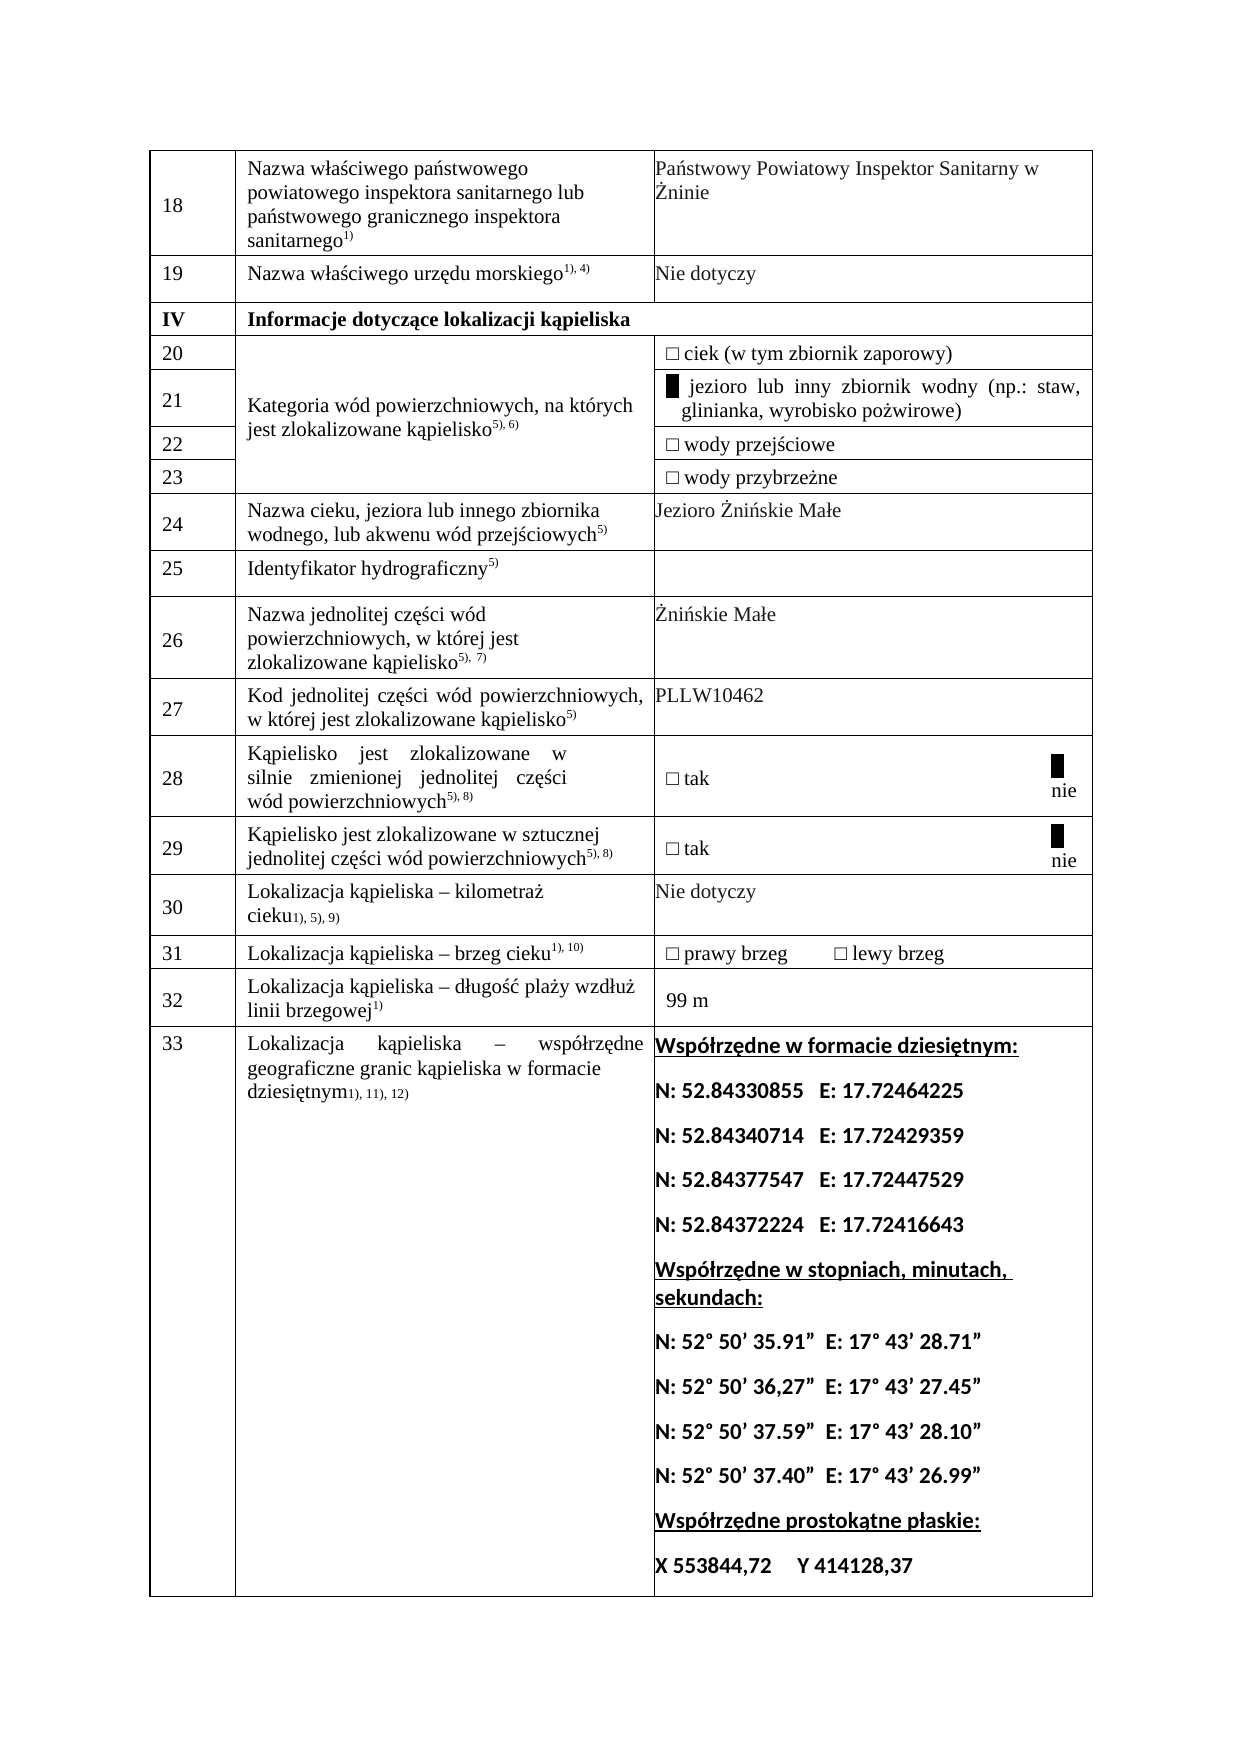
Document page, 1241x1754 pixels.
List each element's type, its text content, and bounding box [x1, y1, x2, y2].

table_cell Nazwa właściwego urzędu morskiego1), 4) [236, 256, 654, 302]
table_cell 23 [151, 460, 235, 492]
table_cell Kąpielisko jest zlokalizowane w silnie zmienionej jednolitej części wód powierzchniowych5), 8) [236, 736, 654, 816]
table_cell [1051, 494, 1092, 550]
table_cell □ tak [655, 736, 1051, 816]
table_cell Nazwa cieku, jeziora lub innego zbiornika wodnego, lub akwenu wód przejściowych5) [236, 494, 654, 550]
table_cell 18 [151, 151, 235, 255]
table_cell 30 [151, 875, 235, 935]
table_cell [1051, 551, 1092, 596]
table_cell 99 m [655, 969, 1092, 1026]
table_cell [1051, 679, 1092, 735]
table_cell □ jezioro lub inny zbiornik wodny (np.: staw, glinianka, wyrobisko pożwirowe) [655, 370, 1092, 426]
table_cell 21 [151, 370, 235, 426]
table_cell [1051, 875, 1092, 935]
table_cell 29 [151, 817, 235, 873]
table_cell 25 [151, 551, 235, 596]
table_cell 19 [151, 256, 235, 302]
table_cell PLLW10462 [655, 679, 1051, 735]
table_cell Państwowy Powiatowy Inspektor Sanitarny w Żninie [655, 151, 1092, 255]
table_cell □ nie [1051, 736, 1092, 816]
table_cell IV [151, 303, 235, 335]
table_cell □ tak [655, 817, 1051, 873]
table_cell Kod jednolitej części wód powierzchniowych, w której jest zlokalizowane kąpielisko5) [236, 679, 654, 735]
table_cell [236, 1027, 654, 1596]
table_cell □ prawy brzeg □ lewy brzeg [655, 936, 1092, 968]
table_cell 32 [151, 969, 235, 1026]
table_cell Jezioro Żnińskie Małe [655, 494, 1051, 550]
table_cell 28 [151, 736, 235, 816]
table_cell 31 [151, 936, 235, 968]
table_cell 22 [151, 427, 235, 459]
table_cell [1051, 597, 1092, 677]
table_cell Kąpielisko jest zlokalizowane w sztucznej jednolitej części wód powierzchniowych5), 8) [236, 817, 654, 873]
table_cell 27 [151, 679, 235, 735]
table_cell Żnińskie Małe [655, 597, 1051, 677]
table_cell Nazwa właściwego państwowego powiatowego inspektora sanitarnego lub państwowego granicznego inspektora sanitarnego1) [236, 151, 654, 255]
table_cell Nie dotyczy [655, 256, 1092, 302]
table_cell 24 [151, 494, 235, 550]
table_cell 26 [151, 597, 235, 677]
table_cell □ ciek (w tym zbiornik zaporowy) [655, 336, 1092, 368]
table_cell Identyfikator hydrograficzny5) [236, 551, 654, 596]
table_cell Nie dotyczy [655, 875, 1051, 935]
table_cell Informacje dotyczące lokalizacji kąpieliska [236, 303, 1092, 335]
table_cell Lokalizacja kąpieliska – brzeg cieku1), 10) [236, 936, 654, 968]
table_cell 20 [151, 336, 235, 368]
table_cell Lokalizacja kąpieliska – długość plaży wzdłuż linii brzegowej1) [236, 969, 654, 1026]
table_cell Lokalizacja kąpieliska – kilometraż cieku1), 5), 9) [236, 875, 654, 935]
table_cell □ wody przybrzeżne [655, 460, 1092, 492]
table_cell □ wody przejściowe [655, 427, 1092, 459]
table_cell 33 [151, 1027, 235, 1596]
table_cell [655, 1027, 1092, 1596]
table_cell [655, 551, 1051, 596]
table_cell □ nie [1051, 817, 1092, 873]
table_cell Nazwa jednolitej części wód powierzchniowych, w której jest zlokalizowane kąpielisko5), 7) [236, 597, 654, 677]
table_cell Kategoria wód powierzchniowych, na których jest zlokalizowane kąpielisko5), 6) [236, 336, 654, 492]
